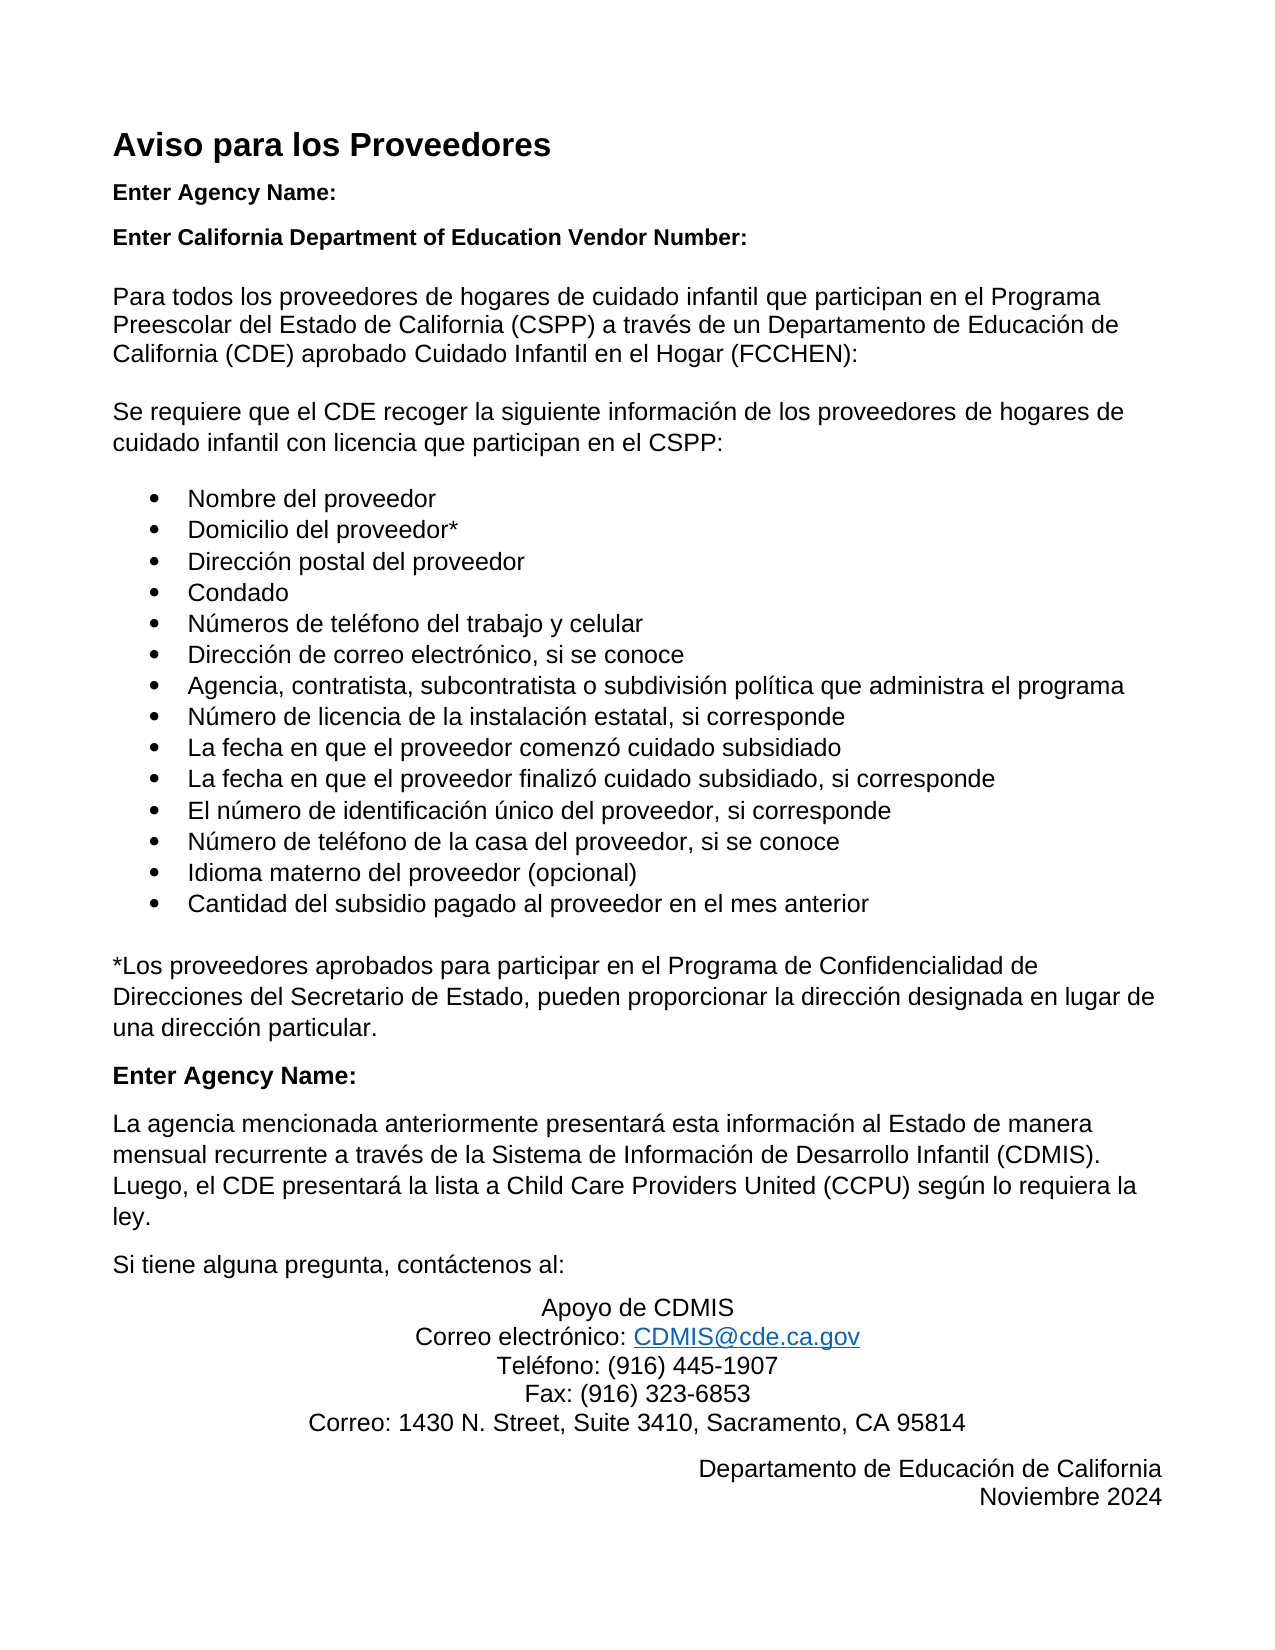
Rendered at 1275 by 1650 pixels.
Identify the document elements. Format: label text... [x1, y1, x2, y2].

list Domicilio del proveedor* [150, 515, 1162, 544]
list Dirección postal del proveedor [150, 546, 1162, 575]
text Teléfono: (916) 445-1907 [112, 1351, 1162, 1379]
list Condado [150, 578, 1162, 606]
text Para todos los proveedores de hogares de cuidado infantil que participan en el Programa Preescolar del Estado de California (CSPP) a través de un Departamento de Educación de California (CDE) aprobado Cuidado Infantil en el Hogar (FCCHEN): [112, 282, 1162, 368]
list Número de teléfono de la casa del proveedor, si se conoce [150, 827, 1162, 856]
list La fecha en que el proveedor comenzó cuidado subsidiado [150, 733, 1162, 762]
text Noviembre 2024 [112, 1482, 1162, 1511]
text Enter Agency Name: [112, 1061, 1162, 1090]
text Enter California Department of Education Vendor Number: [112, 224, 1162, 250]
text Si tiene alguna pregunta, contáctenos al: [112, 1249, 1162, 1278]
list Dirección de correo electrónico, si se conoce [150, 640, 1162, 669]
text Departamento de Educación de California [112, 1453, 1162, 1482]
list Número de licencia de la instalación estatal, si corresponde [150, 702, 1162, 731]
text *Los proveedores aprobados para participar en el Programa de Confidencialidad de Direcciones del Secretario de Estado, pueden proporcionar la dirección designada en lugar de una dirección particular. [112, 951, 1162, 1042]
text Correo electrónico: CDMIS@cde.ca.gov [112, 1322, 1162, 1351]
list Números de teléfono del trabajo y celular [150, 609, 1162, 638]
list La fecha en que el proveedor finalizó cuidado subsidiado, si corresponde [150, 764, 1162, 793]
list Agencia, contratista, subcontratista o subdivisión política que administra el programa [150, 671, 1162, 700]
text Enter Agency Name: [112, 179, 1162, 205]
text Se requiere que el CDE recoger la siguiente información de los proveedores de hogares de cuidado infantil con licencia que participan en el CSPP: [112, 397, 1162, 457]
subtitle Aviso para los Proveedores [112, 125, 1162, 163]
list Cantidad del subsidio pagado al proveedor en el mes anterior [150, 889, 1162, 918]
text Correo: 1430 N. Street, Suite 3410, Sacramento, CA 95814 [112, 1408, 1162, 1437]
list Idioma materno del proveedor (opcional) [150, 858, 1162, 887]
list Nombre del proveedor [150, 484, 1162, 513]
text Apoyo de CDMIS [112, 1293, 1162, 1322]
list El número de identificación único del proveedor, si corresponde [150, 796, 1162, 824]
text La agencia mencionada anteriormente presentará esta información al Estado de manera mensual recurrente a través de la Sistema de Información de Desarrollo Infantil (CDMIS). Luego, el CDE presentará la lista a Child Care Providers United (CCPU) según lo requiera la ley. [112, 1109, 1162, 1231]
text Fax: (916) 323-6853 [112, 1379, 1162, 1408]
